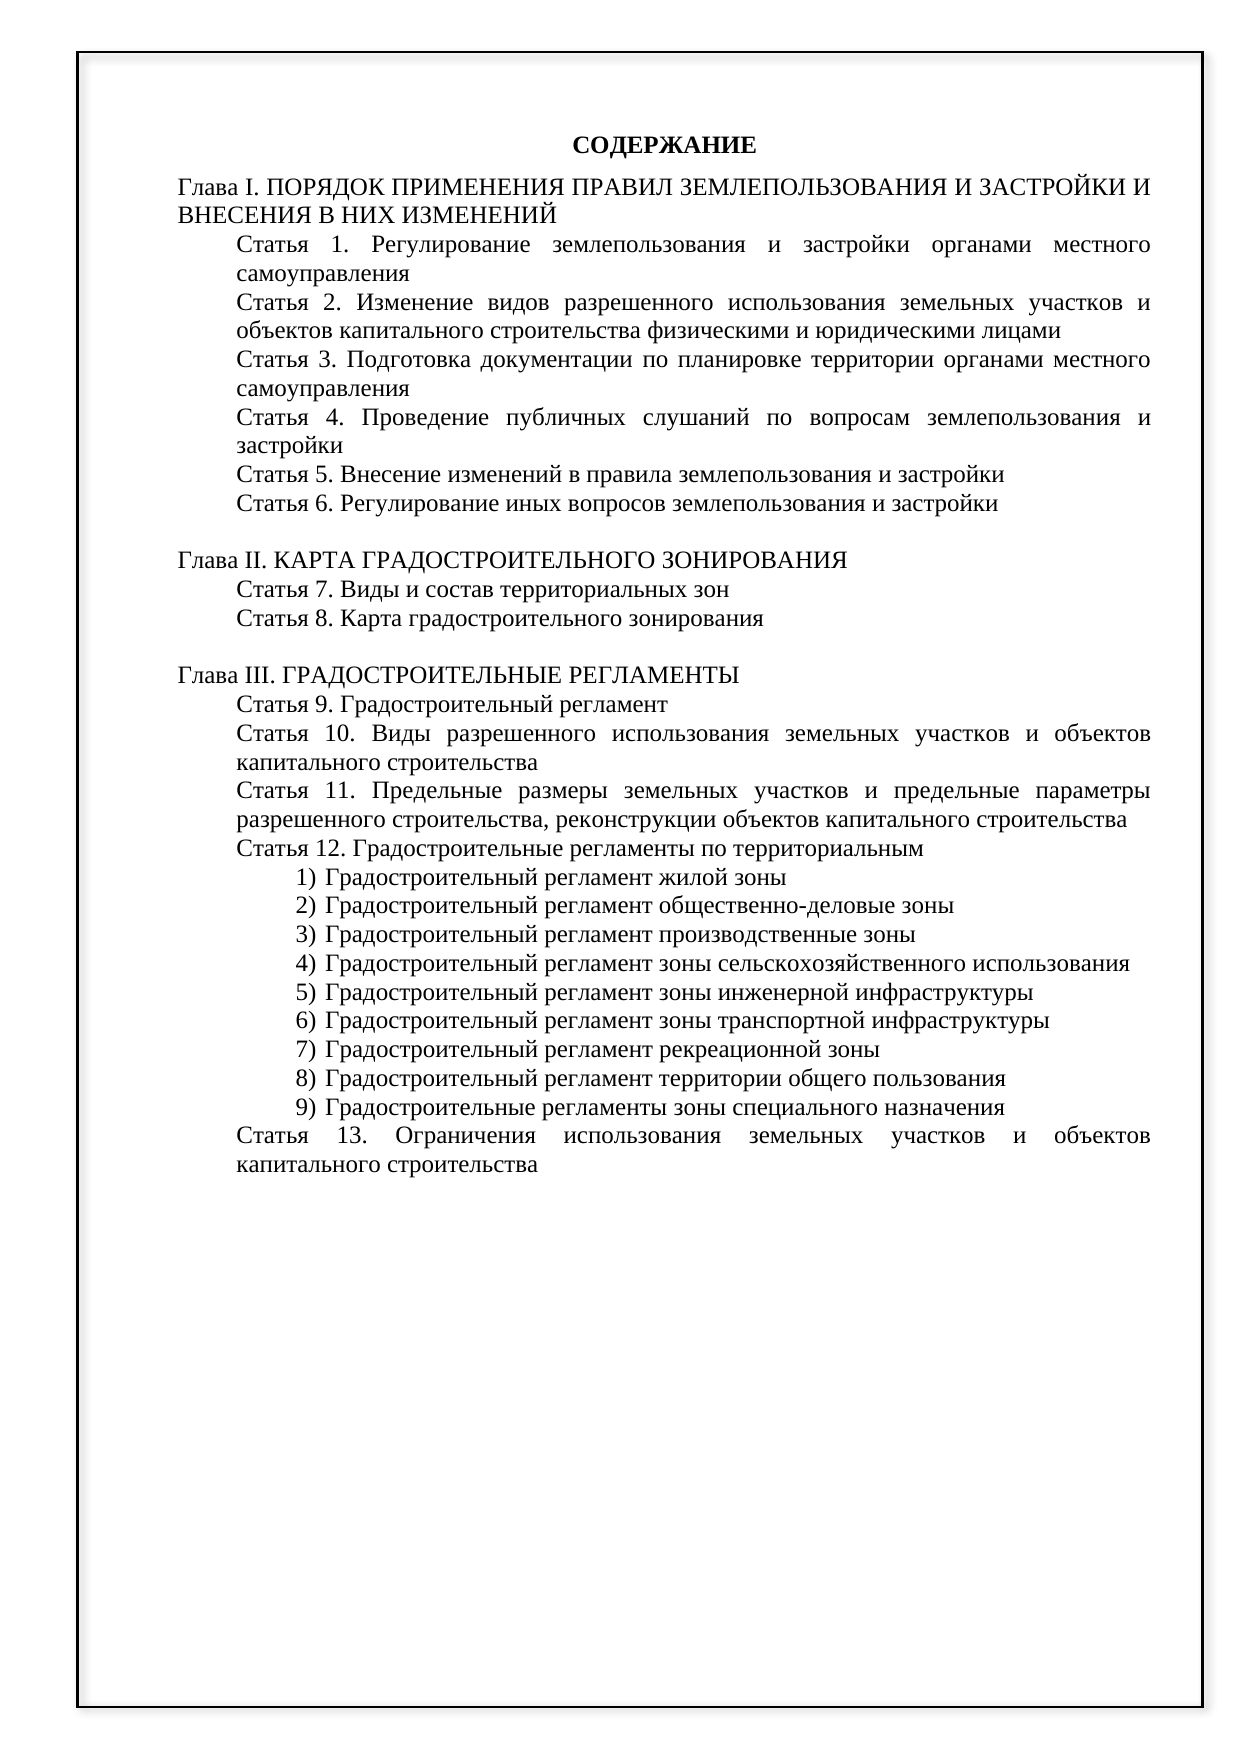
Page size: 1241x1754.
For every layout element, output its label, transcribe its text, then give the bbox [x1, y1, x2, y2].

text Статья 2. Изменение видов разрешенного использования земельных участков и объектов капитального строительства физическими и юридическими лицами [236, 287, 1152, 344]
list Градостроительный регламент зоны транспортной инфраструктуры [236, 1006, 1152, 1034]
list Градостроительный регламент общественно-деловые зоны [236, 891, 1152, 919]
text Статья 8. Карта градостроительного зонирования [177, 603, 1152, 632]
text Глава III. ГРАДОСТРОИТЕЛЬНЫЕ РЕГЛАМЕНТЫ [177, 661, 1152, 689]
list Градостроительный регламент зоны сельскохозяйственного использования [236, 948, 1152, 977]
text Статья 11. Предельные размеры земельных участков и предельные параметры разрешенного строительства, реконструкции объектов капитального строительства [236, 776, 1152, 833]
text Статья 13. Ограничения использования земельных участков и объектов капитального строительства [236, 1121, 1152, 1178]
title СОДЕРЖАНИЕ [177, 131, 1152, 159]
text Статья 4. Проведение публичных слушаний по вопросам землепользования и застройки [236, 402, 1152, 459]
list Градостроительный регламент зоны инженерной инфраструктуры [236, 977, 1152, 1006]
list Градостроительный регламент жилой зоны [236, 862, 1152, 891]
text Статья 6. Регулирование иных вопросов землепользования и застройки [236, 488, 1152, 517]
text Глава I. ПОРЯДОК ПРИМЕНЕНИЯ ПРАВИЛ ЗЕМЛЕПОЛЬЗОВАНИЯ И ЗАСТРОЙКИ И ВНЕСЕНИЯ В НИХ ИЗМЕНЕНИЙ [177, 172, 1152, 229]
text Статья 10. Виды разрешенного использования земельных участков и объектов капитального строительства [236, 718, 1152, 776]
list Градостроительный регламент производственные зоны [236, 919, 1152, 948]
list Градостроительный регламент рекреационной зоны [295, 1034, 1152, 1063]
text Статья 5. Внесение изменений в правила землепользования и застройки [236, 459, 1152, 488]
list Градостроительные регламенты зоны специального назначения [236, 1092, 1152, 1121]
text Статья 7. Виды и состав территориальных зон [177, 574, 1152, 603]
text Глава II. КАРТА ГРАДОСТРОИТЕЛЬНОГО ЗОНИРОВАНИЯ [177, 546, 1152, 574]
text Статья 9. Градостроительный регламент [236, 689, 1152, 718]
list Градостроительный регламент территории общего пользования [236, 1063, 1152, 1092]
text Статья 3. Подготовка документации по планировке территории органами местного самоуправления [236, 344, 1152, 402]
text Статья 1. Регулирование землепользования и застройки органами местного самоуправления [236, 229, 1152, 287]
text Статья 12. Градостроительные регламенты по территориальным [177, 833, 1152, 862]
